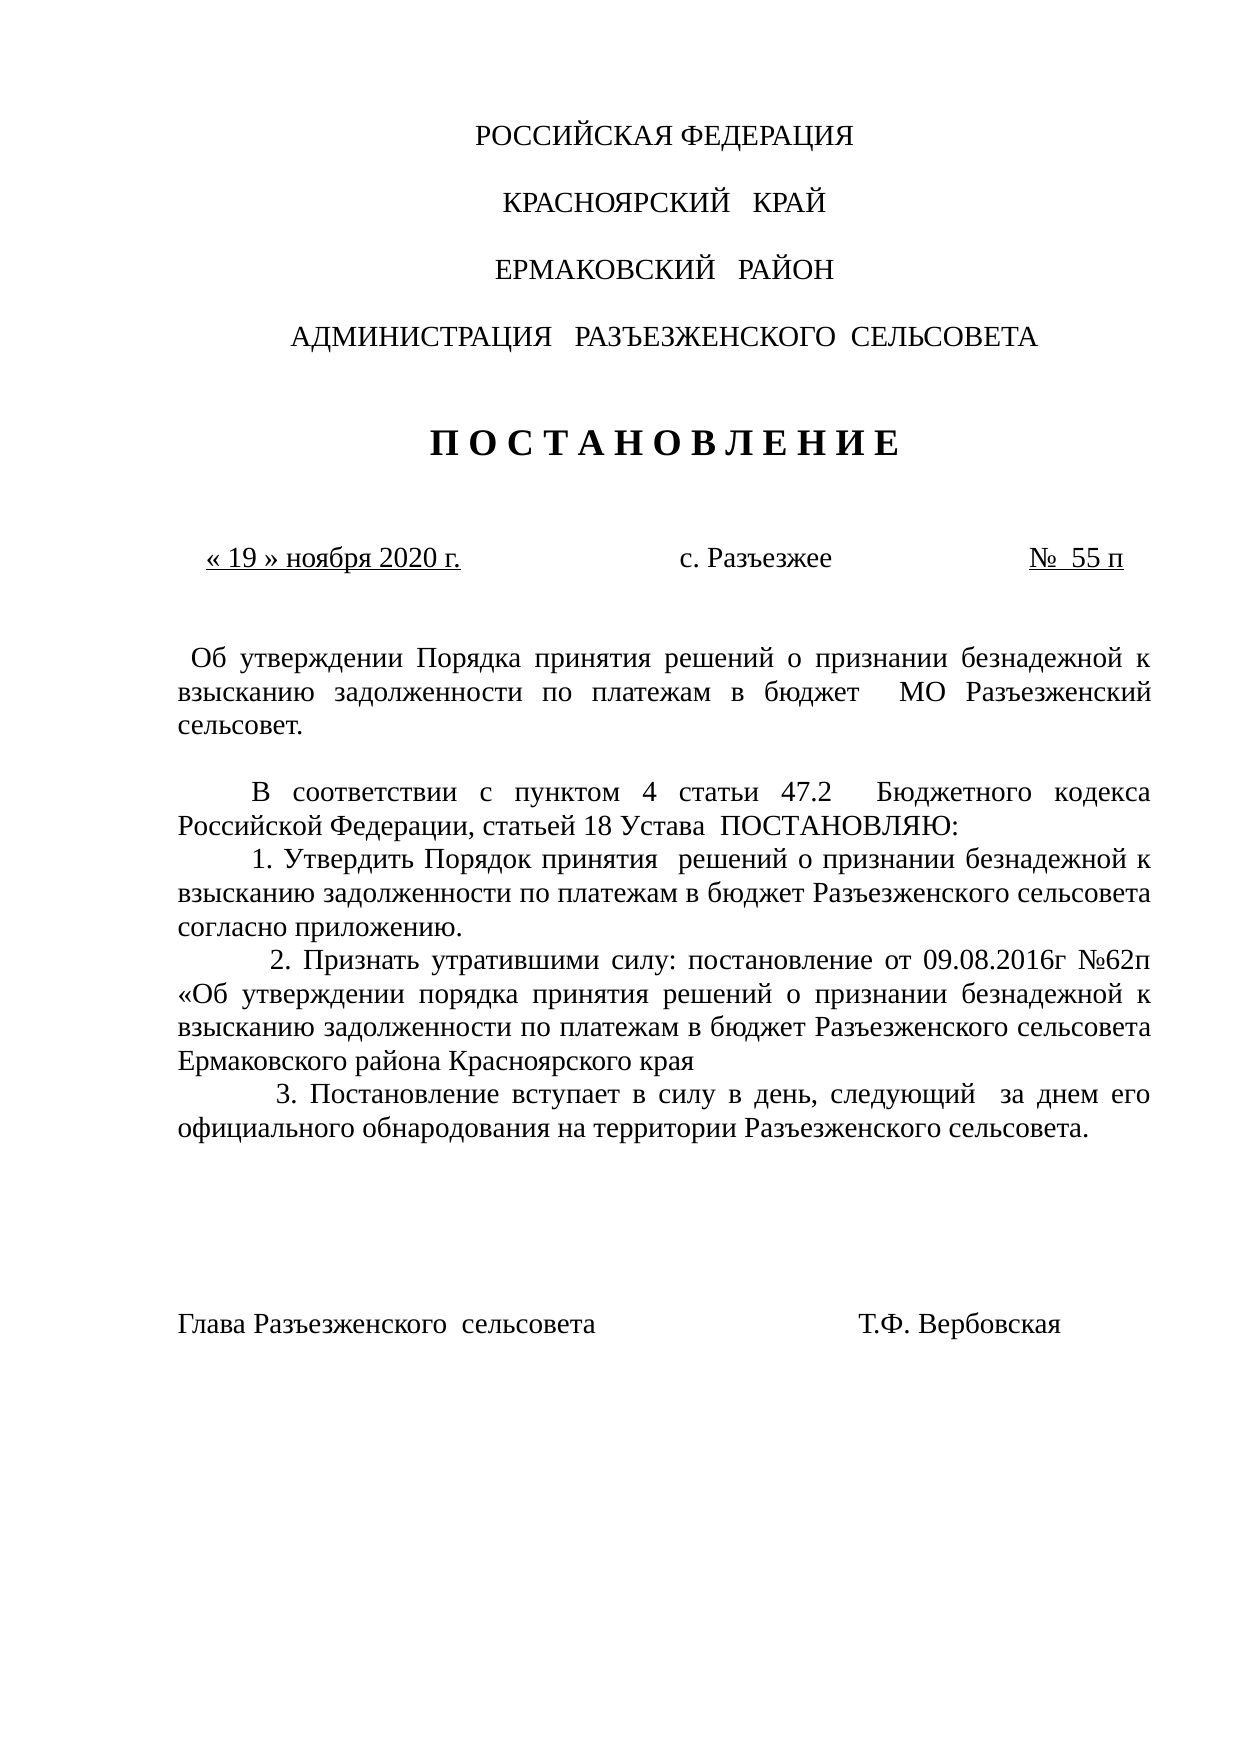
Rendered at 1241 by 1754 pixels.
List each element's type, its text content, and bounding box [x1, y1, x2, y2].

title 1. Утвердить Порядок принятия решений о признании безнадежной к взысканию задолженности по платежам в бюджет Разъезженского сельсовета согласно приложению. [177, 842, 1152, 942]
text АДМИНИСТРАЦИЯ РАЗЪЕЗЖЕНСКОГО СЕЛЬСОВЕТА [177, 319, 1152, 353]
title В соответствии с пунктом 4 статьи 47.2 Бюджетного кодекса Российской Федерации, статьей 18 Устава ПОСТАНОВЛЯЮ: [177, 774, 1152, 842]
text Глава Разъезженского сельсовета Т.Ф. Вербовская [177, 1306, 1152, 1339]
text КРАСНОЯРСКИЙ КРАЙ [177, 185, 1152, 219]
text « 19 » ноября 2020 г. с. Разъезжее № 55 п [177, 540, 1152, 573]
text Об утверждении Порядка принятия решений о признании безнадежной к взысканию задолженности по платежам в бюджет МО Разъезженский сельсовет. [177, 640, 1152, 741]
text ЕРМАКОВСКИЙ РАЙОН [177, 252, 1152, 286]
text П О С Т А Н О В Л Е Н И Е [177, 420, 1152, 463]
text 3. Постановление вступает в силу в день, следующий за днем его официального обнародования на территории Разъезженского сельсовета. [177, 1076, 1152, 1143]
text РОССИЙСКАЯ ФЕДЕРАЦИЯ [177, 118, 1152, 152]
text 2. Признать утратившими силу: постановление от 09.08.2016г №62п «Об утверждении порядка принятия решений о признании безнадежной к взысканию задолженности по платежам в бюджет Разъезженского сельсовета Ермаковского района Красноярского края [177, 942, 1152, 1076]
